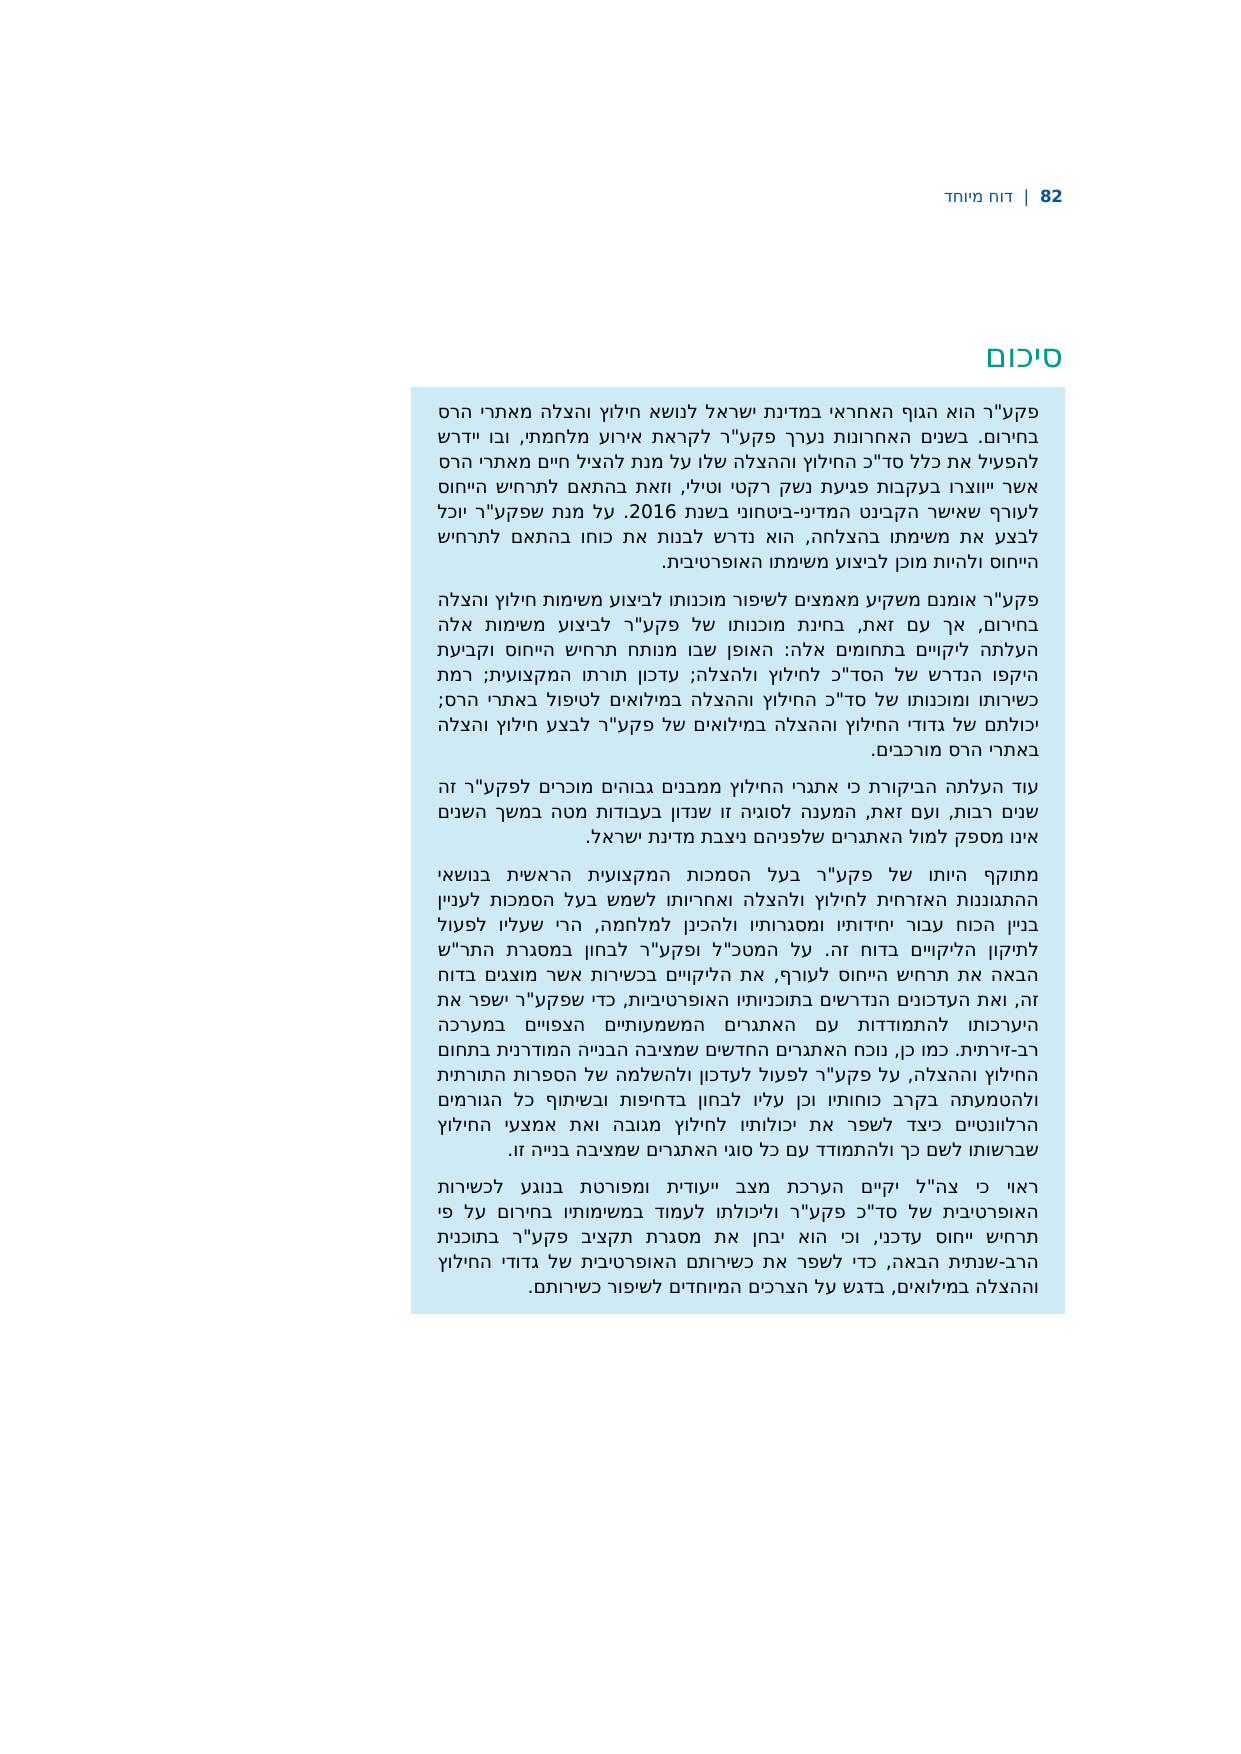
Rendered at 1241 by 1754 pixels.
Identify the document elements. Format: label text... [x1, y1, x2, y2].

text סיכום [413, 337, 1063, 375]
text עוד העלתה הביקורת כי אתגרי החילוץ ממבנים גבוהים מוכרים לפקע"ר זה שנים רבות, ועם זאת, המענה לסוגיה זו שנדון בעבודות מטה במשך השנים אינו מספק למול האתגרים שלפניהם ניצבת מדינת ישראל. [414, 762, 1062, 849]
text ראוי כי צה"ל יקיים הערכת מצב ייעודית ומפורטת בנוגע לכשירות האופרטיבית של סד"כ פקע"ר וליכולתו לעמוד במשימותיו בחירום על פי תרחיש ייחוס עדכני, וכי הוא יבחן את מסגרת תקציב פקע"ר בתוכנית הרב-שנתית הבאה, כדי לשפר את כשירותם האופרטיבית של גדודי החילוץ וההצלה במילואים, בדגש על הצרכים המיוחדים לשיפור כשירותם. [414, 1162, 1062, 1311]
text מתוקף היותו של פקע"ר בעל הסמכות המקצועית הראשית בנושאי ההתגוננות האזרחית לחילוץ ולהצלה ואחריותו לשמש בעל הסמכות לעניין בניין הכוח עבור יחידותיו ומסגרותיו ולהכינן למלחמה, הרי שעליו לפעול לתיקון הליקויים בדוח זה. על המטכ"ל ופקע"ר לבחון במסגרת התר"ש הבאה את תרחיש הייחוס לעורף, את הליקויים בכשירות אשר מוצגים בדוח זה, ואת העדכונים הנדרשים בתוכניותיו האופרטיביות, כדי שפקע"ר ישפר את היערכותו להתמודדות עם האתגרים המשמעותיים הצפויים במערכה רב-זירתית. כמו כן, נוכח האתגרים החדשים שמציבה הבנייה המודרנית בתחום החילוץ וההצלה, על פקע"ר לפעול לעדכון ולהשלמה של הספרות התורתית ולהטמעתה בקרב כוחותיו וכן עליו לבחון בדחיפות ובשיתוף כל הגורמים הרלוונטיים כיצד לשפר את יכולותיו לחילוץ מגובה ואת אמצעי החילוץ שברשותו לשם כך ולהתמודד עם כל סוגי האתגרים שמציבה בנייה זו. [414, 850, 1062, 1161]
text פקע"ר הוא הגוף האחראי במדינת ישראל לנושא חילוץ והצלה מאתרי הרס בחירום. בשנים האחרונות נערך פקע"ר לקראת אירוע מלחמתי, ובו יידרש להפעיל את כלל סד"כ החילוץ וההצלה שלו על מנת להציל חיים מאתרי הרס אשר ייווצרו בעקבות פגיעת נשק רקטי וטילי, וזאת בהתאם לתרחיש הייחוס לעורף שאישר הקבינט המדיני-ביטחוני בשנת 2016. על מנת שפקע"ר יוכל לבצע את משימתו בהצלחה, הוא נדרש לבנות את כוחו בהתאם לתרחיש הייחוס ולהיות מוכן לביצוע משימתו האופרטיבית. [414, 391, 1062, 574]
text פקע"ר אומנם משקיע מאמצים לשיפור מוכנותו לביצוע משימות חילוץ והצלה בחירום, אך עם זאת, בחינת מוכנותו של פקע"ר לביצוע משימות אלה העלתה ליקויים בתחומים אלה: האופן שבו מנותח תרחיש הייחוס וקביעת היקפו הנדרש של הסד"כ לחילוץ ולהצלה; עדכון תורתו המקצועית; רמת כשירותו ומוכנותו של סד"כ החילוץ וההצלה במילואים לטיפול באתרי הרס; יכולתם של גדודי החילוץ וההצלה במילואים של פקע"ר לבצע חילוץ והצלה באתרי הרס מורכבים. [414, 575, 1062, 761]
